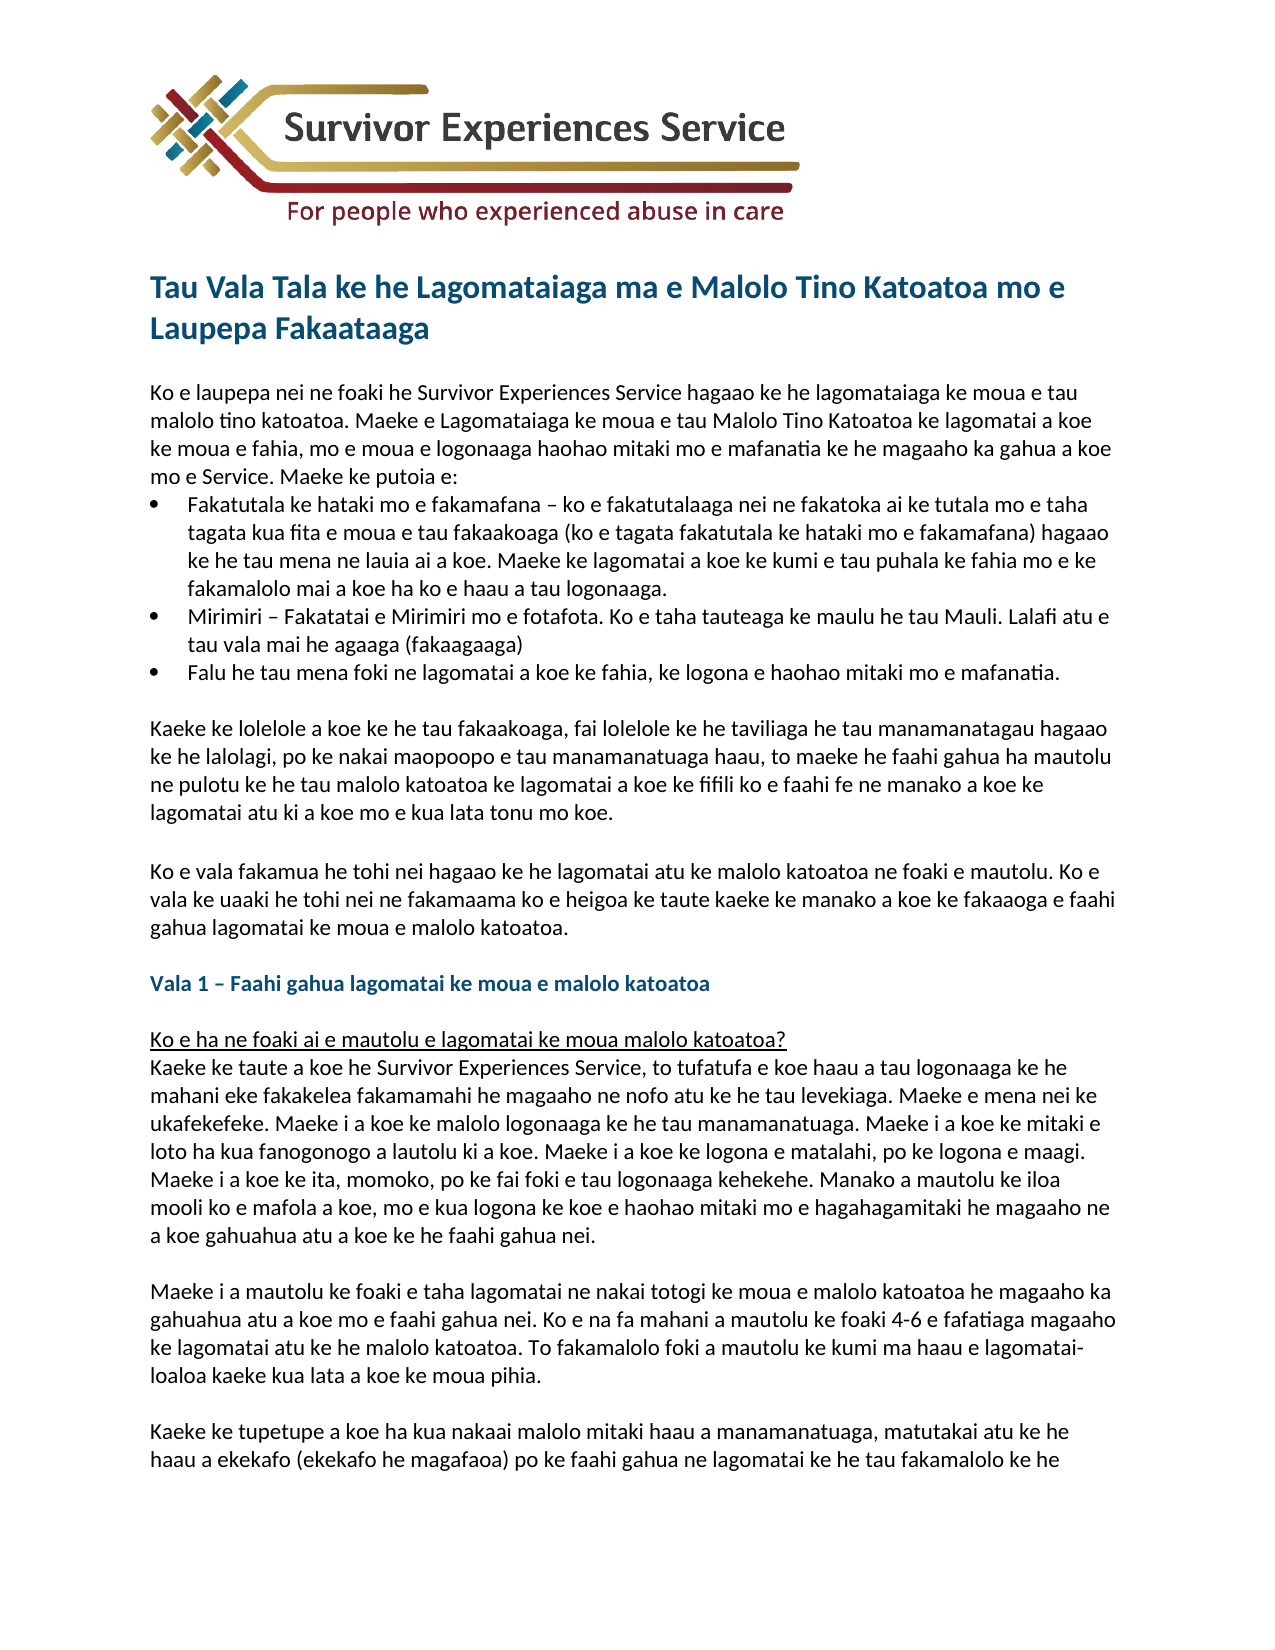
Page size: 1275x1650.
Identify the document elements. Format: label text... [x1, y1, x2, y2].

list Falu he tau mena foki ne lagomatai a koe ke fahia, ke logona e haohao mitaki mo e mafanatia. [150, 658, 1119, 686]
picture [150, 75, 800, 226]
list Mirimiri – Fakatatai e Mirimiri mo e fotafota. Ko e taha tauteaga ke maulu he tau Mauli. Lalafi atu e tau vala mai he agaaga (fakaagaaga) [150, 602, 1119, 658]
text Kaeke ke taute a koe he Survivor Experiences Service, to tufatufa e koe haau a tau logonaaga ke he mahani eke fakakelea fakamamahi he magaaho ne nofo atu ke he tau levekiaga. Maeke e mena nei ke ukafekefeke. Maeke i a koe ke malolo logonaaga ke he tau manamanatuaga. Maeke i a koe ke mitaki e loto ha kua fanogonogo a lautolu ki a koe. Maeke i a koe ke logona e matalahi, po ke logona e maagi. Maeke i a koe ke ita, momoko, po ke fai foki e tau logonaaga kehekehe. Manako a mautolu ke iloa mooli ko e mafola a koe, mo e kua logona ke koe e haohao mitaki mo e hagahagamitaki he magaaho ne a koe gahuahua atu a koe ke he faahi gahua nei. [150, 1053, 1119, 1249]
text Maeke i a mautolu ke foaki e taha lagomatai ne nakai totogi ke moua e malolo katoatoa he magaaho ka gahuahua atu a koe mo e faahi gahua nei. Ko e na fa mahani a mautolu ke foaki 4-6 e fafatiaga magaaho ke lagomatai atu ke he malolo katoatoa. To fakamalolo foki a mautolu ke kumi ma haau e lagomatai-loaloa kaeke kua lata a koe ke moua pihia. [150, 1277, 1119, 1389]
text Ko e laupepa nei ne foaki he Survivor Experiences Service hagaao ke he lagomataiaga ke moua e tau malolo tino katoatoa. Maeke e Lagomataiaga ke moua e tau Malolo Tino Katoatoa ke lagomatai a koe ke moua e fahia, mo e moua e logonaaga haohao mitaki mo e mafanatia ke he magaaho ka gahua a koe mo e Service. Maeke ke putoia e: [150, 378, 1119, 490]
text Vala 1 – Faahi gahua lagomatai ke moua e malolo katoatoa [150, 969, 1119, 997]
text Ko e vala fakamua he tohi nei hagaao ke he lagomatai atu ke malolo katoatoa ne foaki e mautolu. Ko e vala ke uaaki he tohi nei ne fakamaama ko e heigoa ke taute kaeke ke manako a koe ke fakaaoga e faahi gahua lagomatai ke moua e malolo katoatoa. [150, 857, 1119, 941]
list Fakatutala ke hataki mo e fakamafana – ko e fakatutalaaga nei ne fakatoka ai ke tutala mo e taha tagata kua fita e moua e tau fakaakoaga (ko e tagata fakatutala ke hataki mo e fakamafana) hagaao ke he tau mena ne lauia ai a koe. Maeke ke lagomatai a koe ke kumi e tau puhala ke fahia mo e ke fakamalolo mai a koe ha ko e haau a tau logonaaga. [150, 490, 1119, 602]
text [150, 1417, 1119, 1473]
text Tau Vala Tala ke he Lagomataiaga ma e Malolo Tino Katoatoa mo e Laupepa Fakaataaga [150, 266, 1125, 348]
text Kaeke ke lolelole a koe ke he tau fakaakoaga, fai lolelole ke he taviliaga he tau manamanatagau hagaao ke he lalolagi, po ke nakai maopoopo e tau manamanatuaga haau, to maeke he faahi gahua ha mautolu ne pulotu ke he tau malolo katoatoa ke lagomatai a koe ke fifili ko e faahi fe ne manako a koe ke lagomatai atu ki a koe mo e kua lata tonu mo koe. [150, 714, 1119, 827]
text Ko e ha ne foaki ai e mautolu e lagomatai ke moua malolo katoatoa? [150, 1025, 1119, 1053]
